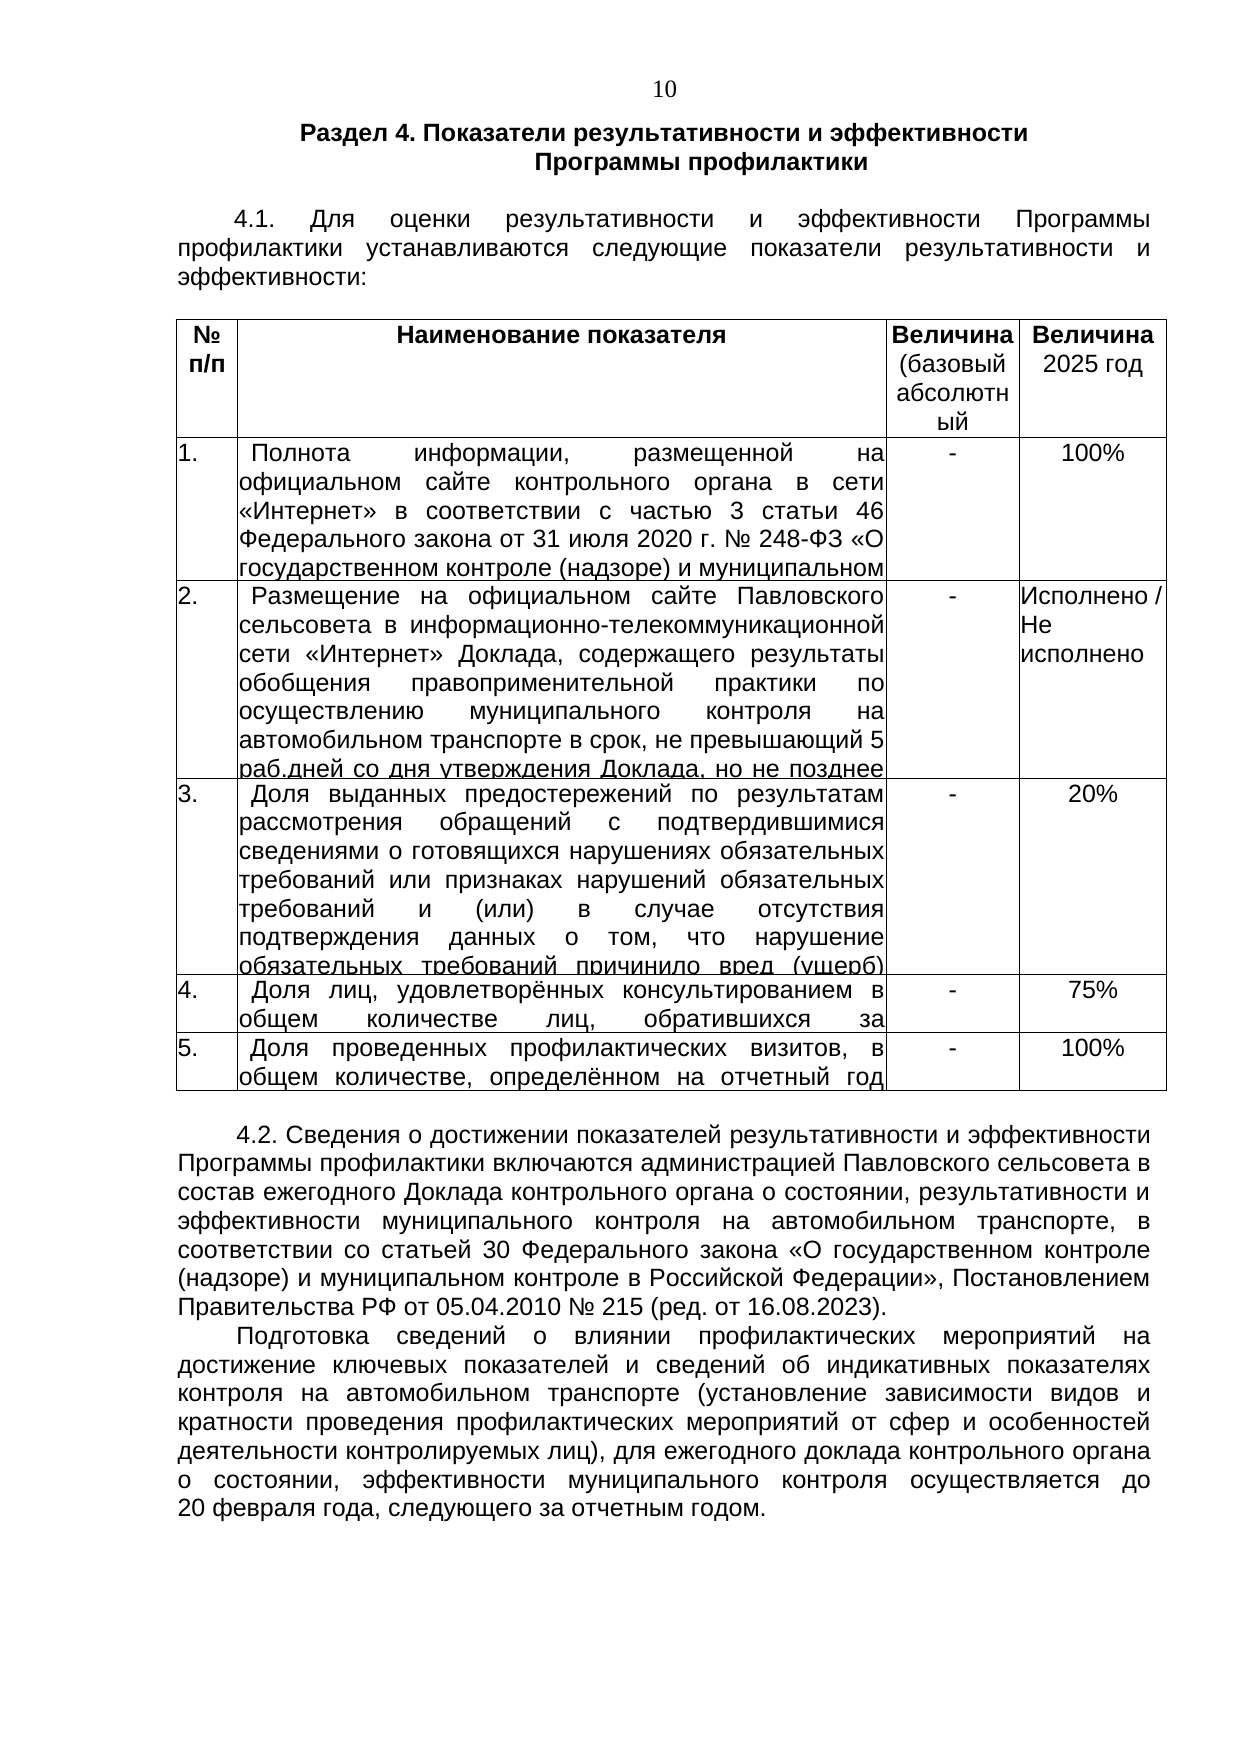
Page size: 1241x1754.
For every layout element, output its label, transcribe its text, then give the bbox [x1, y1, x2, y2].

text 4.2. Сведения о достижении показателей результативности и эффективности Программы профилактики включаются администрацией Павловского сельсовета в состав ежегодного Доклада контрольного органа о состоянии, результативности и эффективности муниципального контроля на автомобильном транспорте, в соответствии со статьей 30 Федерального закона «О государственном контроле (надзоре) и муниципальном контроле в Российской Федерации», Постановлением Правительства РФ от 05.04.2010 № 215 (ред. от 16.08.2023). [177, 1119, 1152, 1321]
table_cell Полнота информации, размещенной на официальном сайте контрольного органа в сети «Интернет» в соответствии с частью 3 статьи 46 Федерального закона от 31 июля 2020 г. № 248-ФЗ «О государственном контроле (надзоре) и муниципальном контроле в Российской Федерации», (%). [238, 438, 886, 580]
table_cell Исполнено / Не исполнено [1020, 581, 1166, 778]
table_header № п/п [177, 320, 237, 437]
table_cell 1. [177, 438, 237, 580]
table_cell 100% [1020, 1033, 1166, 1090]
text Программы профилактики [177, 147, 1152, 176]
table_cell 3. [177, 779, 237, 974]
table_cell Доля проведенных профилактических визитов, в общем количестве, определённом на отчетный год (%). [238, 1033, 886, 1090]
table_header Величина 2025 год [1020, 320, 1166, 437]
table_cell Доля лиц, удовлетворённых консультированием в общем количестве лиц, обратившихся за консультированием. [238, 975, 886, 1032]
table_cell Размещение на официальном сайте Павловского сельсовета в информационно-телекоммуникационной сети «Интернет» Доклада, содержащего результаты обобщения правоприменительной практики по осуществлению муниципального контроля на автомобильном транспорте в срок, не превышающий 5 раб.дней со дня утверждения Доклада, но не позднее срока, установленного п.2.7 Положения о контроле на автомобильном транспорте. [238, 581, 886, 778]
table_cell 100% [1020, 438, 1166, 580]
table_cell - [887, 975, 1019, 1032]
table_cell 5. [177, 1033, 237, 1090]
table_cell - [887, 1033, 1019, 1090]
text 4.1. Для оценки результативности и эффективности Программы профилактики устанавливаются следующие показатели результативности и эффективности: [177, 204, 1152, 291]
table_cell 2. [177, 581, 237, 778]
table_cell Доля выданных предостережений по результатам рассмотрения обращений с подтвердившимися сведениями о готовящихся нарушениях обязательных требований или признаках нарушений обязательных требований и (или) в случае отсутствия подтверждения данных о том, что нарушение обязательных требований причинило вред (ущерб) охраняемым законом ценностям либо создало угрозу причинения вреда (ущерба) охраняемым законом ценностям (%). [238, 779, 886, 974]
table_header Величина (базовый абсолютный показатель) [887, 320, 1019, 437]
table_header Наименование показателя [238, 320, 886, 437]
table_cell - [887, 581, 1019, 778]
table_cell 4. [177, 975, 237, 1032]
table_cell - [887, 438, 1019, 580]
text Подготовка сведений о влиянии профилактических мероприятий на достижение ключевых показателей и сведений об индикативных показателях контроля на автомобильном транспорте (установление зависимости видов и кратности проведения профилактических мероприятий от сфер и особенностей деятельности контролируемых лиц), для ежегодного доклада контрольного органа о состоянии, эффективности муниципального контроля осуществляется до 20 февраля года, следующего за отчетным годом. [177, 1321, 1152, 1522]
table_cell 75% [1020, 975, 1166, 1032]
text Раздел 4. Показатели результативности и эффективности [177, 118, 1152, 147]
table_cell - [887, 779, 1019, 974]
table_cell 20% [1020, 779, 1166, 974]
